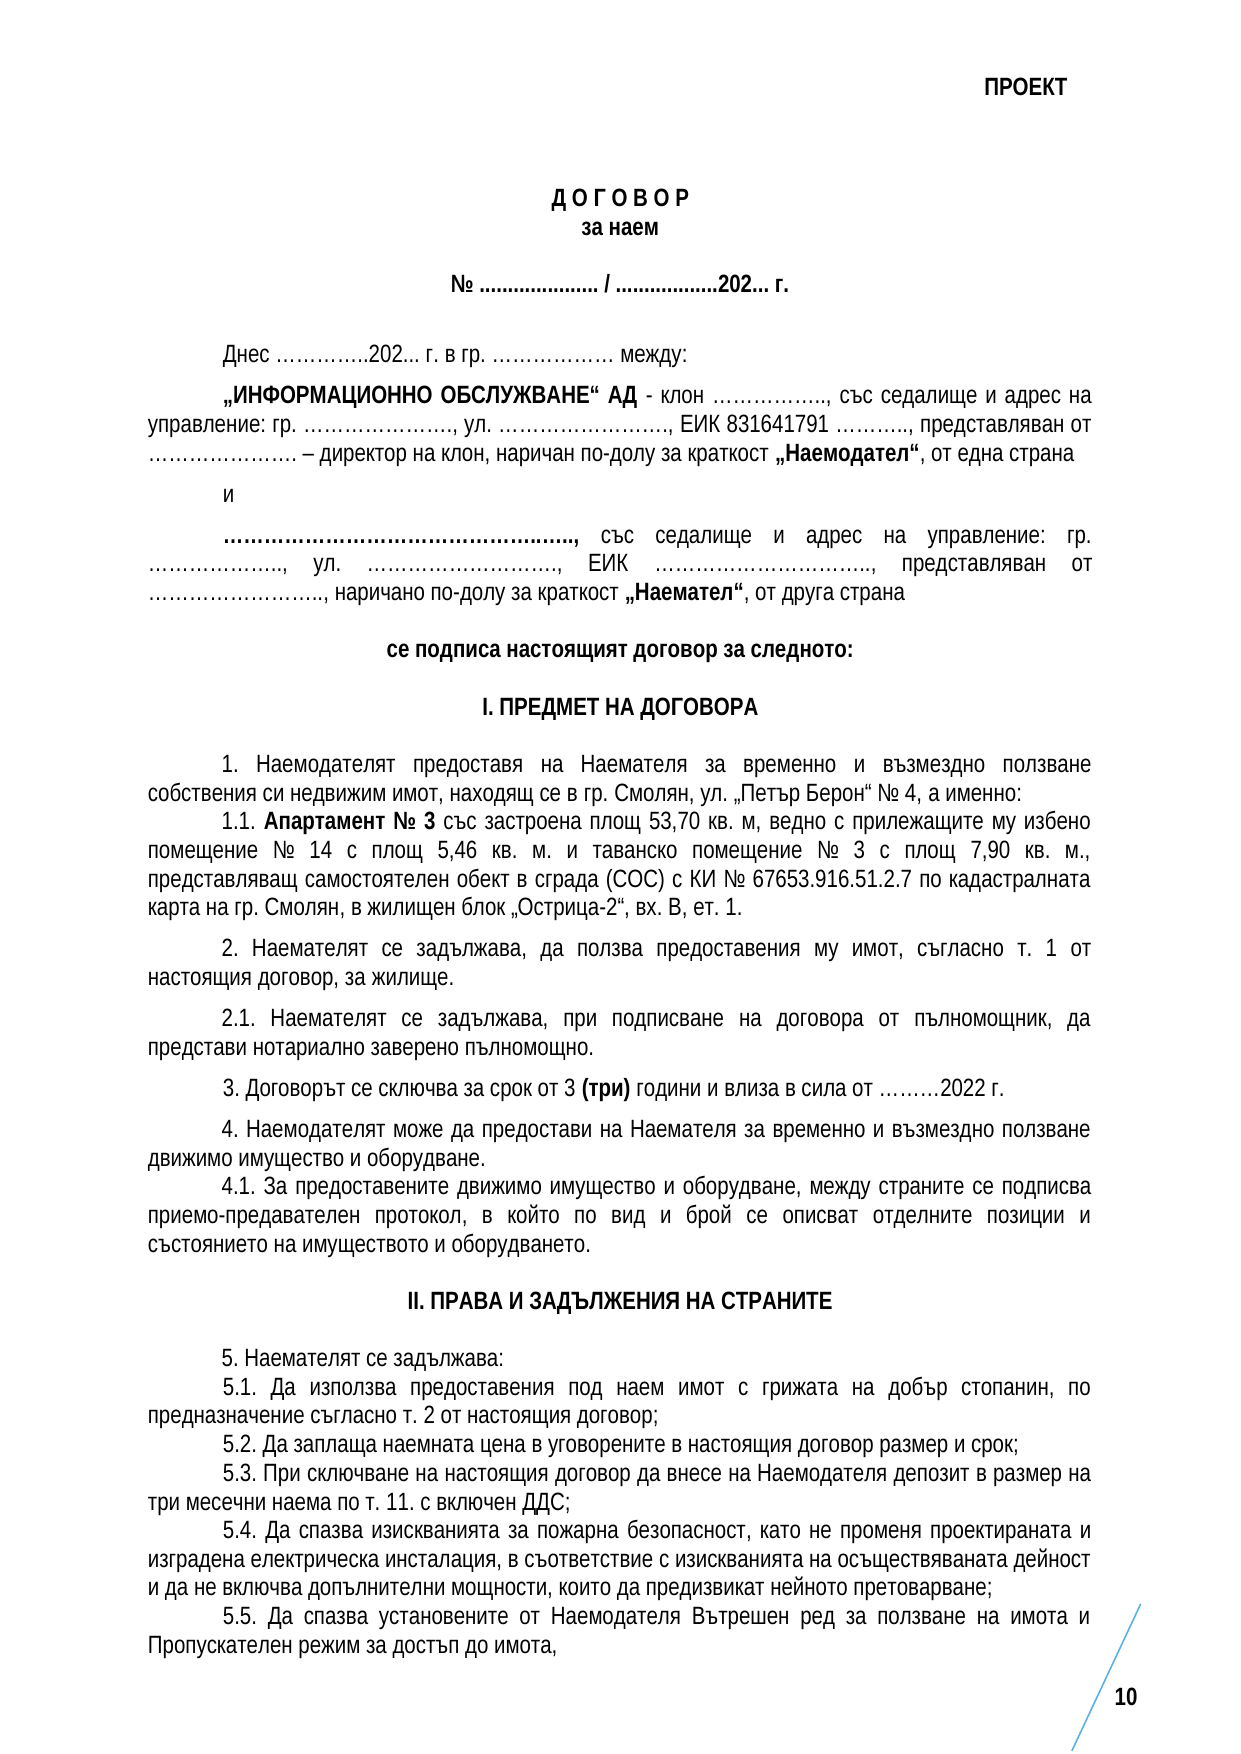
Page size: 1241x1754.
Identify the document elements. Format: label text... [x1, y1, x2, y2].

text за наем [148, 212, 1092, 241]
text 5.5. Да спазва установените от Наемодателя Вътрешен ред за ползване на имота и Пропускателен режим за достъп до имота, [148, 1601, 1092, 1658]
text „ИНФОРМАЦИОННО ОБСЛУЖВАНЕ“ АД - клон …………….., със седалище и адрес на управление: гр. …………………., ул. ……………………., ЕИК 831641791 ……….., представляван от …………………. – директор на клон, наричан по-долу за краткост „Наемодател“, от една страна [148, 380, 1092, 466]
text 5.3. При сключване на настоящия договор да внесе на Наемодателя депозит в размер на три месечни наема по т. 11. с включен ДДС; [148, 1458, 1092, 1515]
text 3. Договорът се сключва за срок от 3 (три) години и влиза в сила от ………2022 г. [148, 1073, 1092, 1102]
text 1.1. Апартамент № 3 със застроена площ 53,70 кв. м, ведно с прилежащите му избено помещение № 14 с площ 5,46 кв. м. и таванско помещение № 3 с площ 7,90 кв. м., представляващ самостоятелен обект в сграда (СОС) с КИ № 67653.916.51.2.7 по кадастралната карта на гр. Смолян, в жилищен блок „Острица-2“, вх. В, ет. 1. [148, 806, 1092, 921]
text 5. Наемателят се задължава: [148, 1343, 1092, 1372]
text 5.4. Да спазва изискванията за пожарна безопасност, като не променя проектираната и изградена електрическа инсталация, в съответствие с изискванията на осъществяваната дейност и да не включва допълнителни мощности, които да предизвикат нейното претоварване; [148, 1515, 1092, 1601]
text 5.2. Да заплаща наемната цена в уговорените в настоящия договор размер и срок; [148, 1429, 1092, 1458]
text и [148, 479, 1092, 507]
text Д О Г О В О Р [148, 183, 1092, 212]
text Днес …………..202... г. в гр. ……………… между: [148, 339, 1092, 368]
text 4. Наемодателят може да предостави на Наемателя за временно и възмездно ползване движимо имущество и оборудване. [148, 1114, 1092, 1171]
text 1. Наемодателят предоставя на Наемателя за временно и възмездно ползване собствения си недвижим имот, находящ се в гр. Смолян, ул. „Петър Берон“ № 4, а именно: [148, 749, 1092, 806]
text I. ПРЕДМЕТ НА ДОГОВОРА [148, 692, 1092, 720]
text ………………………………………..….., със седалище и адрес на управление: гр. ……………….., ул. ………………………., ЕИК ………………………….., представляван от …………………….., наричано по-долу за краткост „Наемател“, от друга страна [148, 520, 1092, 606]
text 4.1. За предоставените движимо имущество и оборудване, между страните се подписва приемо-предавателен протокол, в който по вид и брой се описват отделните позиции и състоянието на имуществото и оборудването. [148, 1171, 1092, 1257]
text II. ПРАВА И ЗАДЪЛЖЕНИЯ НА СТРАНИТЕ [148, 1286, 1092, 1314]
text 2. Наемателят се задължава, да ползва предоставения му имот, съгласно т. 1 от настоящия договор, за жилище. [148, 933, 1092, 991]
text се подписа настоящият договор за следното: [148, 634, 1092, 663]
text ПРОЕКТ [148, 72, 1092, 101]
text № ..................... / ..................202... г. [148, 269, 1092, 298]
text 5.1. Да използва предоставения под наем имот с грижата на добър стопанин, по предназначение съгласно т. 2 от настоящия договор; [148, 1372, 1092, 1429]
text 2.1. Наемателят се задължава, при подписване на договора от пълномощник, да представи нотариално заверено пълномощно. [148, 1003, 1092, 1060]
